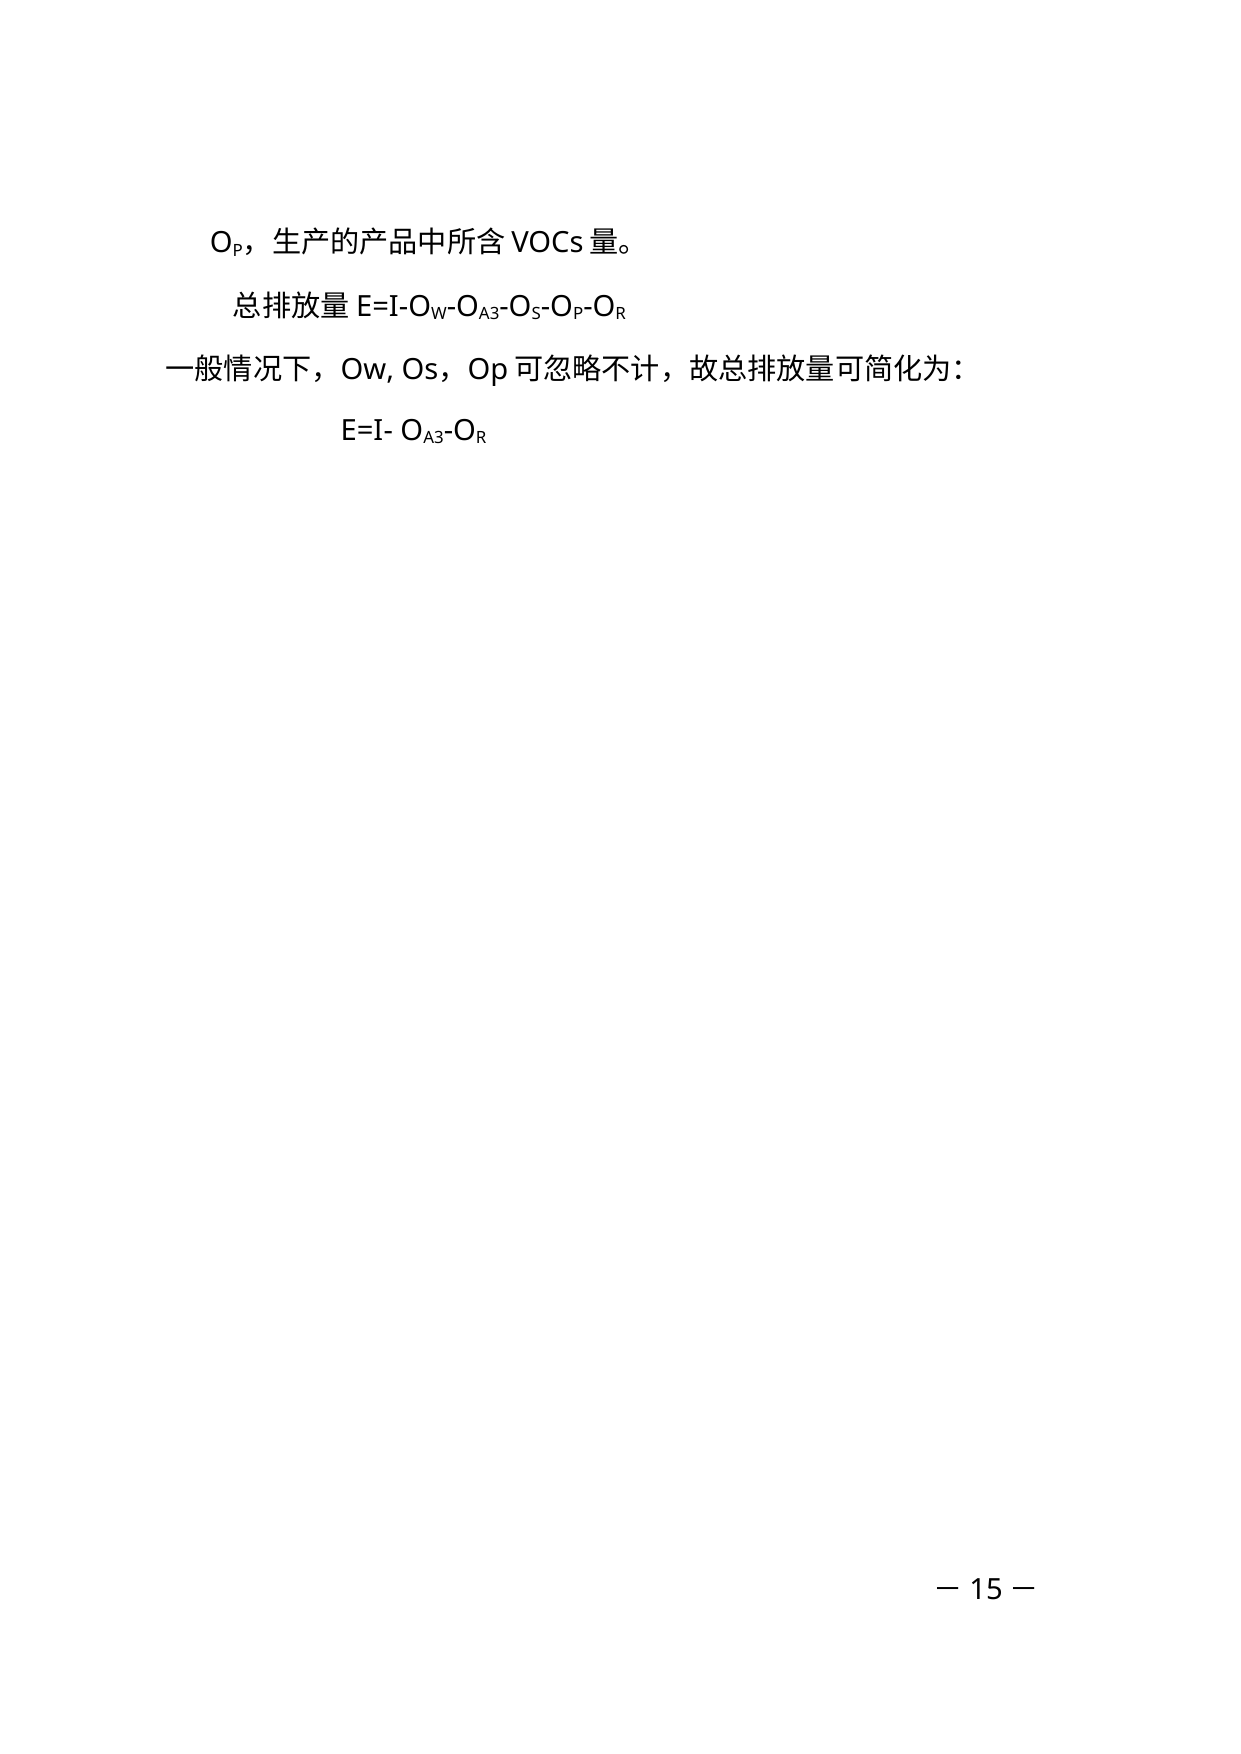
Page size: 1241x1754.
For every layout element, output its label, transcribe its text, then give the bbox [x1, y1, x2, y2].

text OP，生产的产品中所含VOCs量。 [165, 218, 1087, 261]
text E=I- OA3-OR [165, 409, 1087, 449]
text 总排放量 E=I-OW-OA3-OS-OP-OR [165, 282, 1087, 324]
text 一般情况下，Ow, Os，Op可忽略不计，故总排放量可简化为： [165, 346, 1087, 388]
